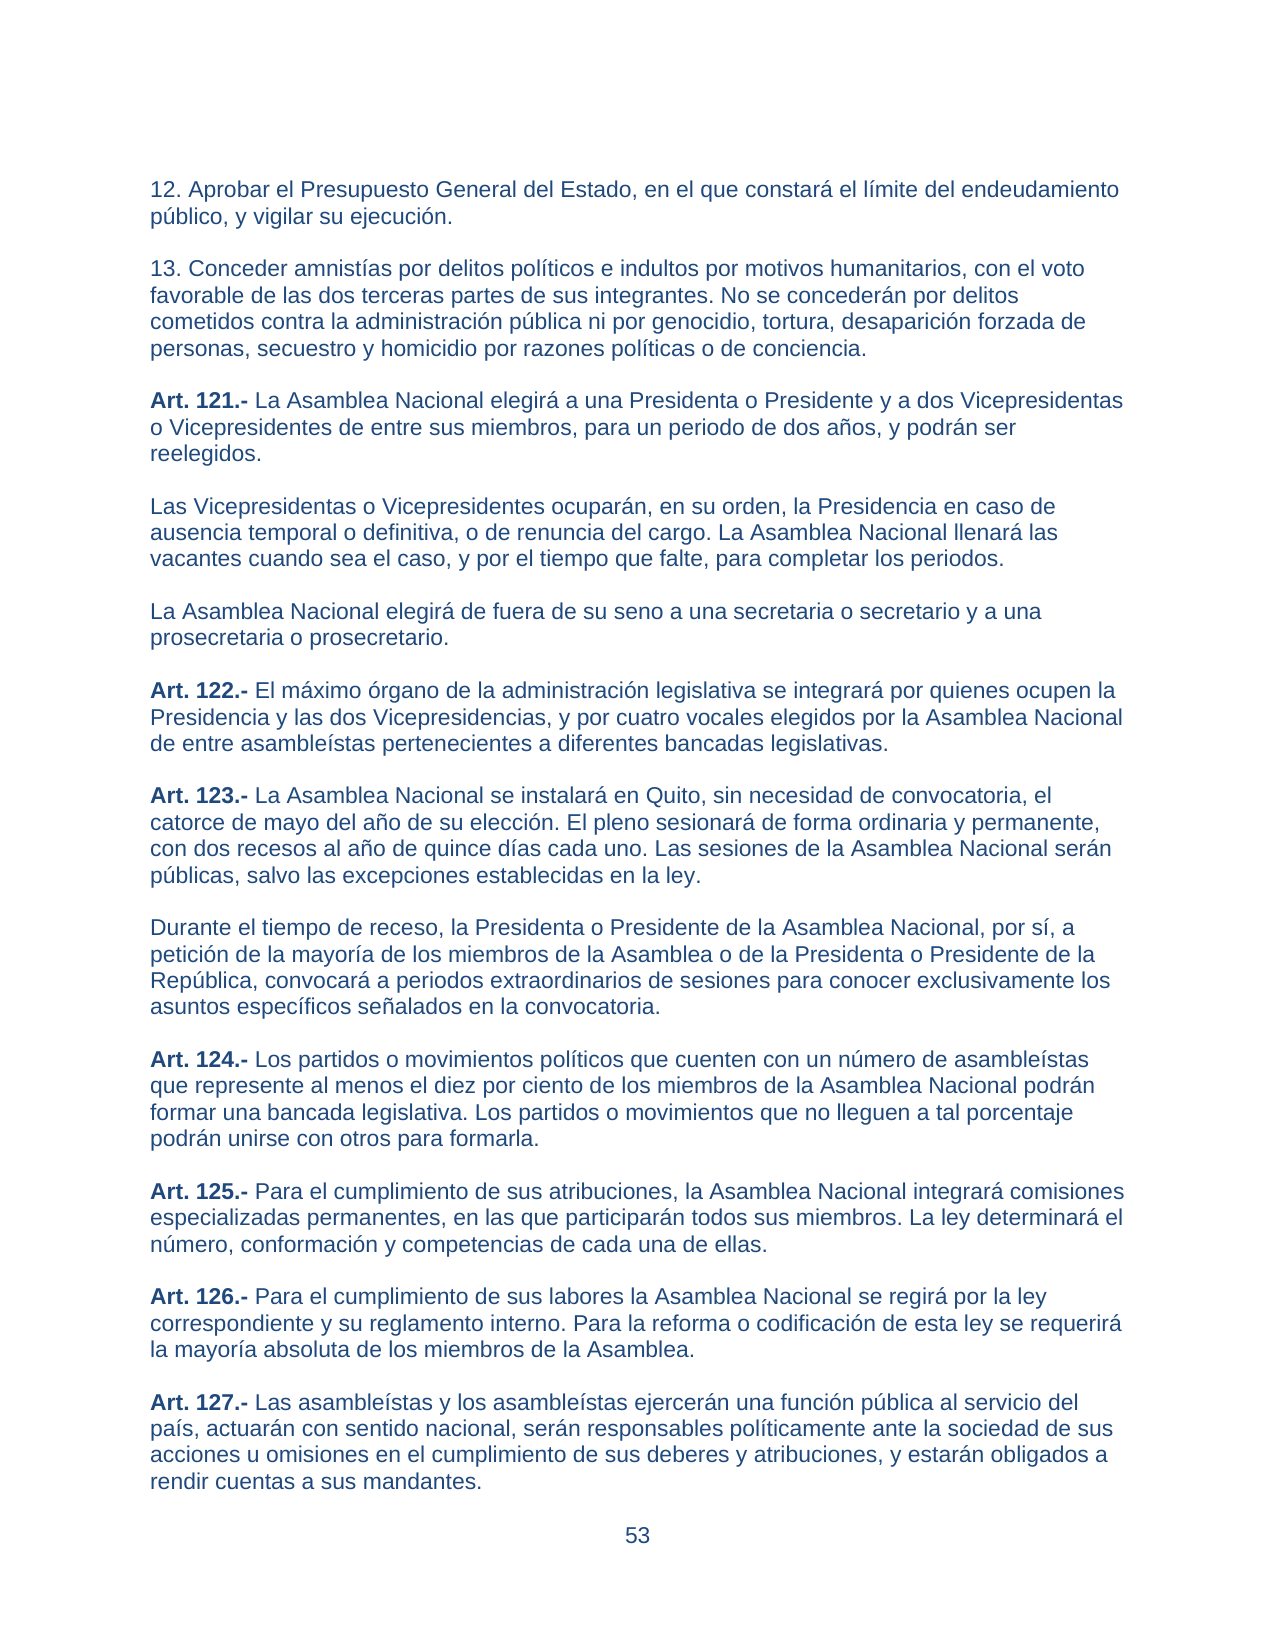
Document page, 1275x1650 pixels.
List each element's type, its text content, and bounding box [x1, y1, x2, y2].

text 13. Conceder amnistías por delitos políticos e indultos por motivos humanitarios, con el voto favorable de las dos terceras partes de sus integrantes. No se concederán por delitos cometidos contra la administración pública ni por genocidio, tortura, desaparición forzada de personas, secuestro y homicidio por razones políticas o de conciencia. [150, 255, 1125, 361]
text Art. 126.- Para el cumplimiento de sus labores la Asamblea Nacional se regirá por la ley correspondiente y su reglamento interno. Para la reforma o codificación de esta ley se requerirá la mayoría absoluta de los miembros de la Asamblea. [150, 1283, 1125, 1362]
text Art. 121.- La Asamblea Nacional elegirá a una Presidenta o Presidente y a dos Vicepresidentas o Vicepresidentes de entre sus miembros, para un periodo de dos años, y podrán ser reelegidos. [150, 387, 1125, 466]
text 12. Aprobar el Presupuesto General del Estado, en el que constará el límite del endeudamiento público, y vigilar su ejecución. [150, 176, 1125, 229]
text Art. 125.- Para el cumplimiento de sus atribuciones, la Asamblea Nacional integrará comisiones especializadas permanentes, en las que participarán todos sus miembros. La ley determinará el número, conformación y competencias de cada una de ellas. [150, 1178, 1125, 1257]
text Las Vicepresidentas o Vicepresidentes ocuparán, en su orden, la Presidencia en caso de ausencia temporal o definitiva, o de renuncia del cargo. La Asamblea Nacional llenará las vacantes cuando sea el caso, y por el tiempo que falte, para completar los periodos. [150, 493, 1125, 572]
text Art. 122.- El máximo órgano de la administración legislativa se integrará por quienes ocupen la Presidencia y las dos Vicepresidencias, y por cuatro vocales elegidos por la Asamblea Nacional de entre asambleístas pertenecientes a diferentes bancadas legislativas. [150, 677, 1125, 756]
text La Asamblea Nacional elegirá de fuera de su seno a una secretaria o secretario y a una prosecretaria o prosecretario. [150, 598, 1125, 651]
text Durante el tiempo de receso, la Presidenta o Presidente de la Asamblea Nacional, por sí, a petición de la mayoría de los miembros de la Asamblea o de la Presidenta o Presidente de la República, convocará a periodos extraordinarios de sesiones para conocer exclusivamente los asuntos específicos señalados en la convocatoria. [150, 914, 1125, 1020]
text Art. 127.- Las asambleístas y los asambleístas ejercerán una función pública al servicio del país, actuarán con sentido nacional, serán responsables políticamente ante la sociedad de sus acciones u omisiones en el cumplimiento de sus deberes y atribuciones, y estarán obligados a rendir cuentas a sus mandantes. [150, 1389, 1125, 1494]
text Art. 124.- Los partidos o movimientos políticos que cuenten con un número de asambleístas que represente al menos el diez por ciento de los miembros de la Asamblea Nacional podrán formar una bancada legislativa. Los partidos o movimientos que no lleguen a tal porcentaje podrán unirse con otros para formarla. [150, 1046, 1125, 1151]
text Art. 123.- La Asamblea Nacional se instalará en Quito, sin necesidad de convocatoria, el catorce de mayo del año de su elección. El pleno sesionará de forma ordinaria y permanente, con dos recesos al año de quince días cada uno. Las sesiones de la Asamblea Nacional serán públicas, salvo las excepciones establecidas en la ley. [150, 782, 1125, 888]
